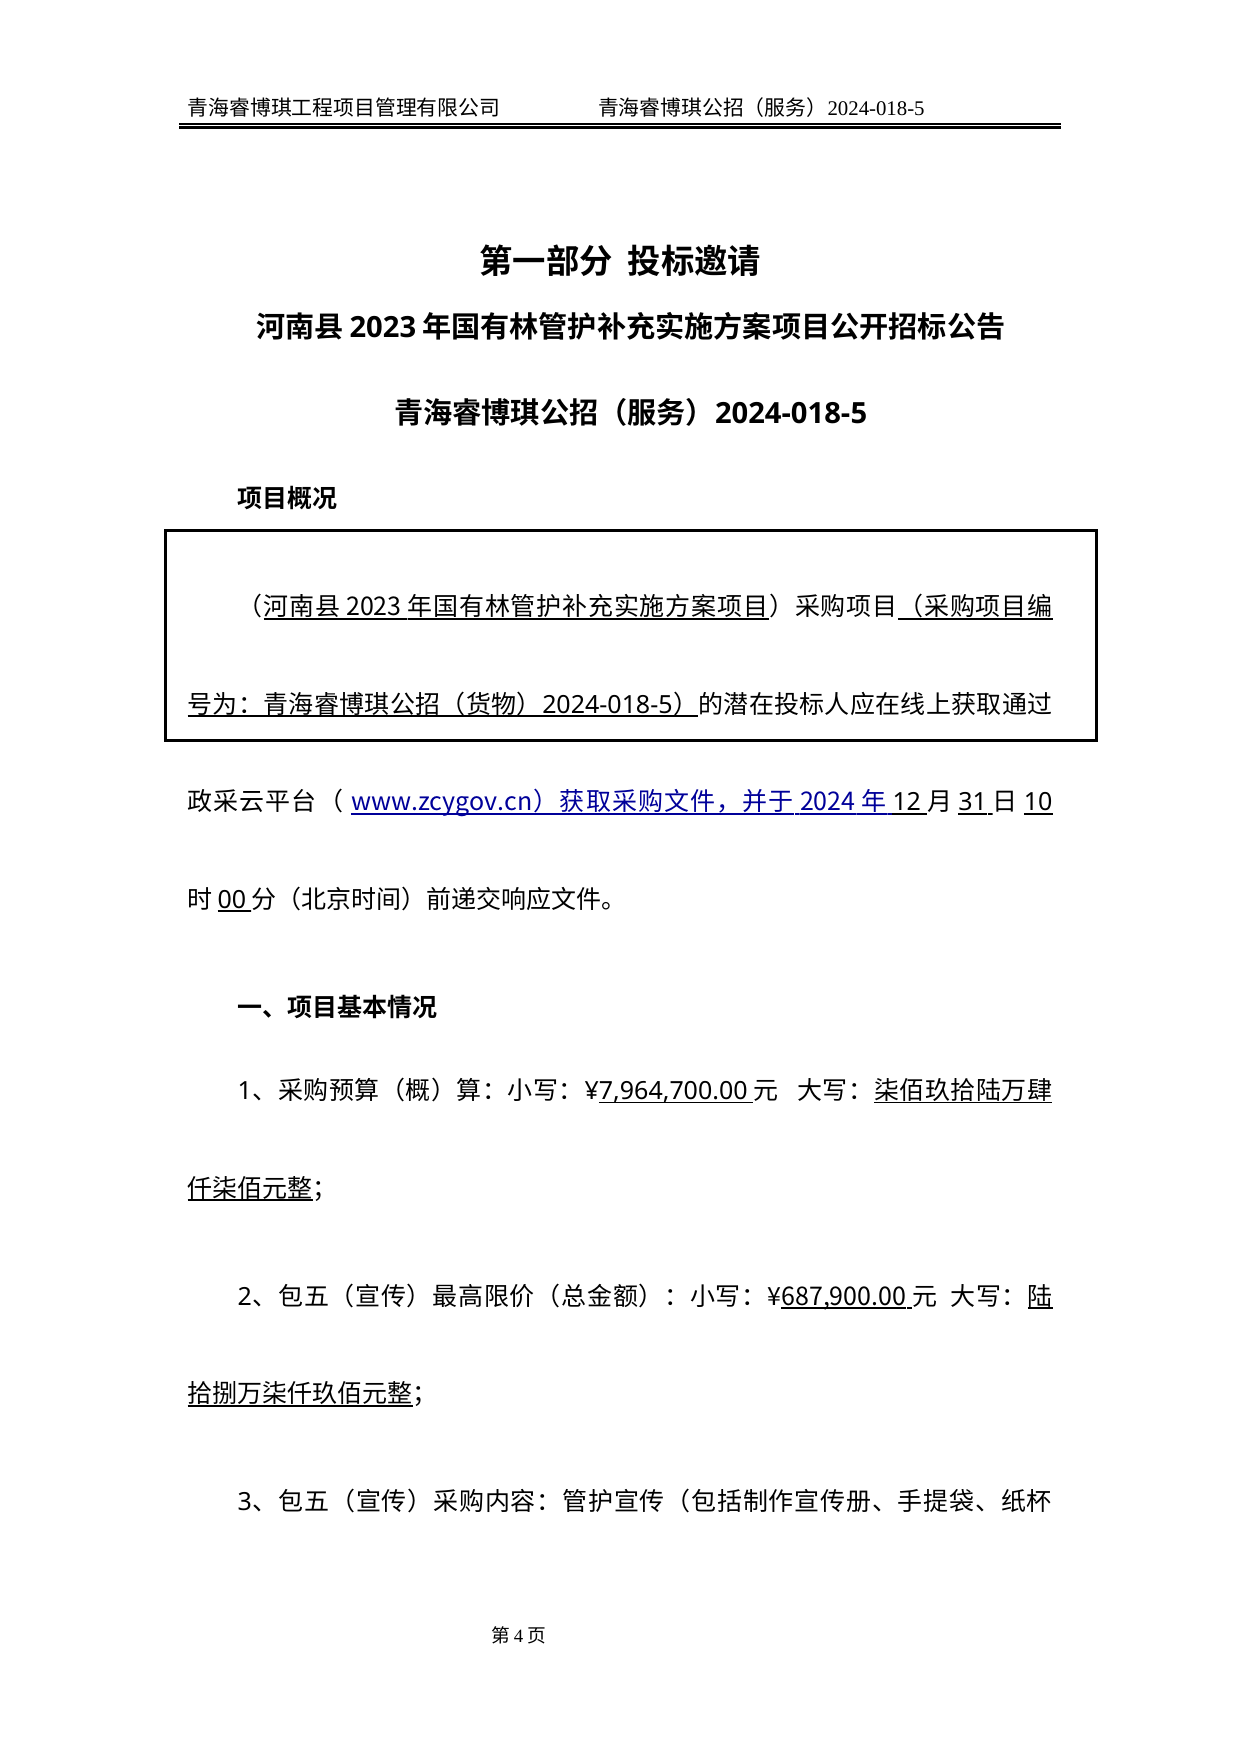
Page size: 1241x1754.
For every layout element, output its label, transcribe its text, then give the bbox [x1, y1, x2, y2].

text 青海睿博琪公招（服务）2024-018-5 [187, 378, 1053, 443]
text 河南县2023年国有林管护补充实施方案项目公开招标公告 [187, 292, 1053, 357]
list 项目基本情况 [187, 973, 1053, 1038]
text （河南县2023年国有林管护补充实施方案项目）采购项目（采购项目编号为：青海睿博琪公招（货物）2024-018-5）的潜在投标人应在线上获取通过政采云平台（ www.zcygov.cn）获取采购文件，并于2024年12月31日10时00分（北京时间）前递交响应文件。 [187, 742, 1053, 930]
text 1、采购预算（概）算：小写：¥7,964,700.00元 大写：柒佰玖拾陆万肆仟柒佰元整； [187, 1056, 1053, 1219]
text 2、包五（宣传）最高限价（总金额）：小写：¥687,900.00元 大写：陆拾捌万柒仟玖佰元整； [187, 1262, 1053, 1424]
subtitle 第一部分 投标邀请 [187, 227, 1053, 292]
text 项目概况 [187, 464, 1053, 529]
text （河南县2023年国有林管护补充实施方案项目）采购项目（采购项目编号为：青海睿博琪公招（货物）2024-018-5）的潜在投标人应在线上获取通过政采云平台（ www.zcygov.cn）获取采购文件，并于2024年12月31日10时00分（北京时间）前递交响应文件。 [187, 572, 1053, 739]
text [187, 1467, 1053, 1532]
